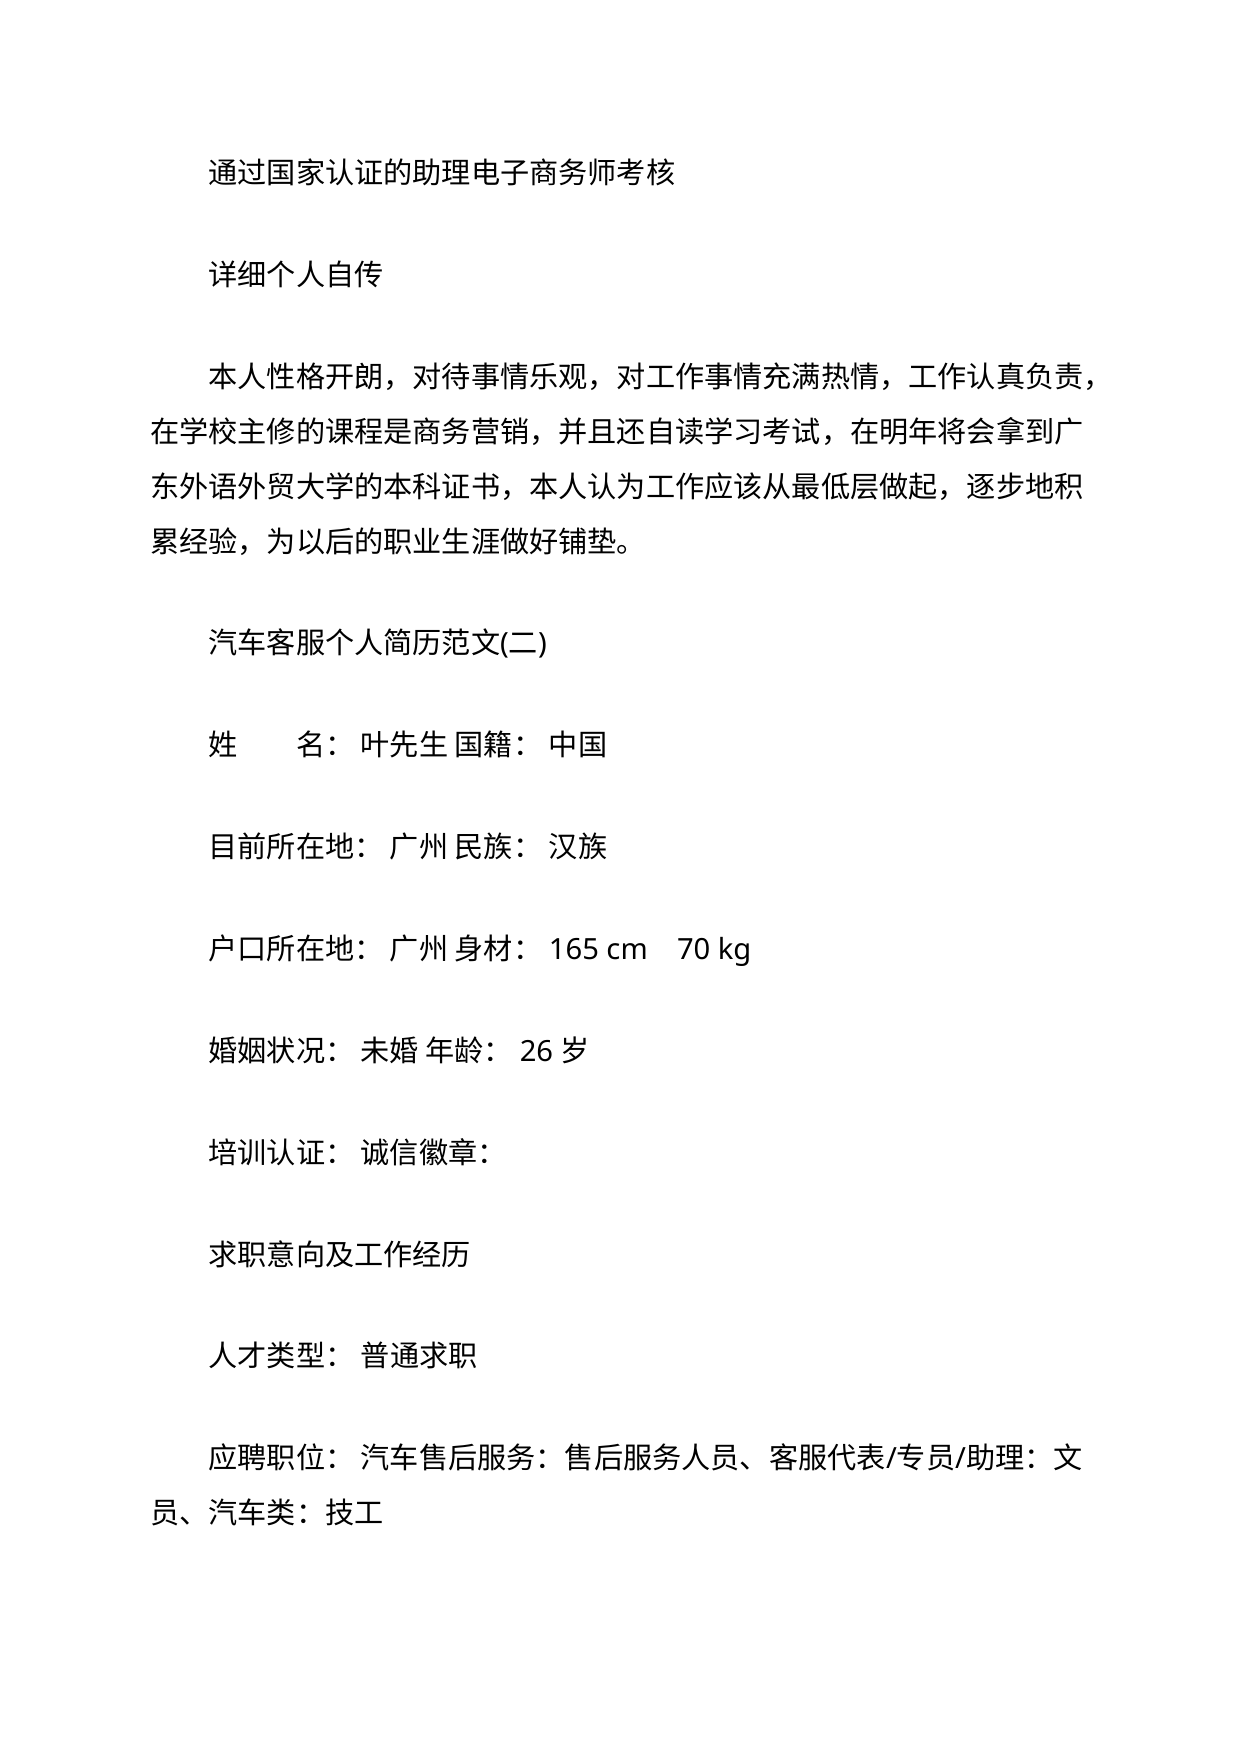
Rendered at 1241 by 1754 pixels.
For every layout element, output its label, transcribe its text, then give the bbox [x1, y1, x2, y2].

text 通过国家认证的助理电子商务师考核 [150, 150, 1090, 192]
text 详细个人自传 [150, 252, 1090, 294]
text 培训认证： 诚信徽章： [150, 1129, 1090, 1172]
text 婚姻状况： 未婚 年龄： 26 岁 [150, 1027, 1090, 1070]
text 户口所在地： 广州 身材： 165 cm 70 kg [150, 926, 1090, 968]
text 本人性格开朗，对待事情乐观，对工作事情充满热情，工作认真负责，在学校主修的课程是商务营销，并且还自读学习考试，在明年将会拿到广东外语外贸大学的本科证书，本人认为工作应该从最低层做起，逐步地积累经验，为以后的职业生涯做好铺垫。 [150, 353, 1090, 561]
text 汽车客服个人简历范文(二) [150, 620, 1090, 662]
text 目前所在地： 广州 民族： 汉族 [150, 824, 1090, 866]
text 应聘职位： 汽车售后服务：售后服务人员、客服代表/专员/助理：文员、汽车类：技工 [150, 1435, 1090, 1532]
text 人才类型： 普通求职 [150, 1333, 1090, 1375]
text 求职意向及工作经历 [150, 1231, 1090, 1273]
text 姓 名： 叶先生 国籍： 中国 [150, 722, 1090, 764]
